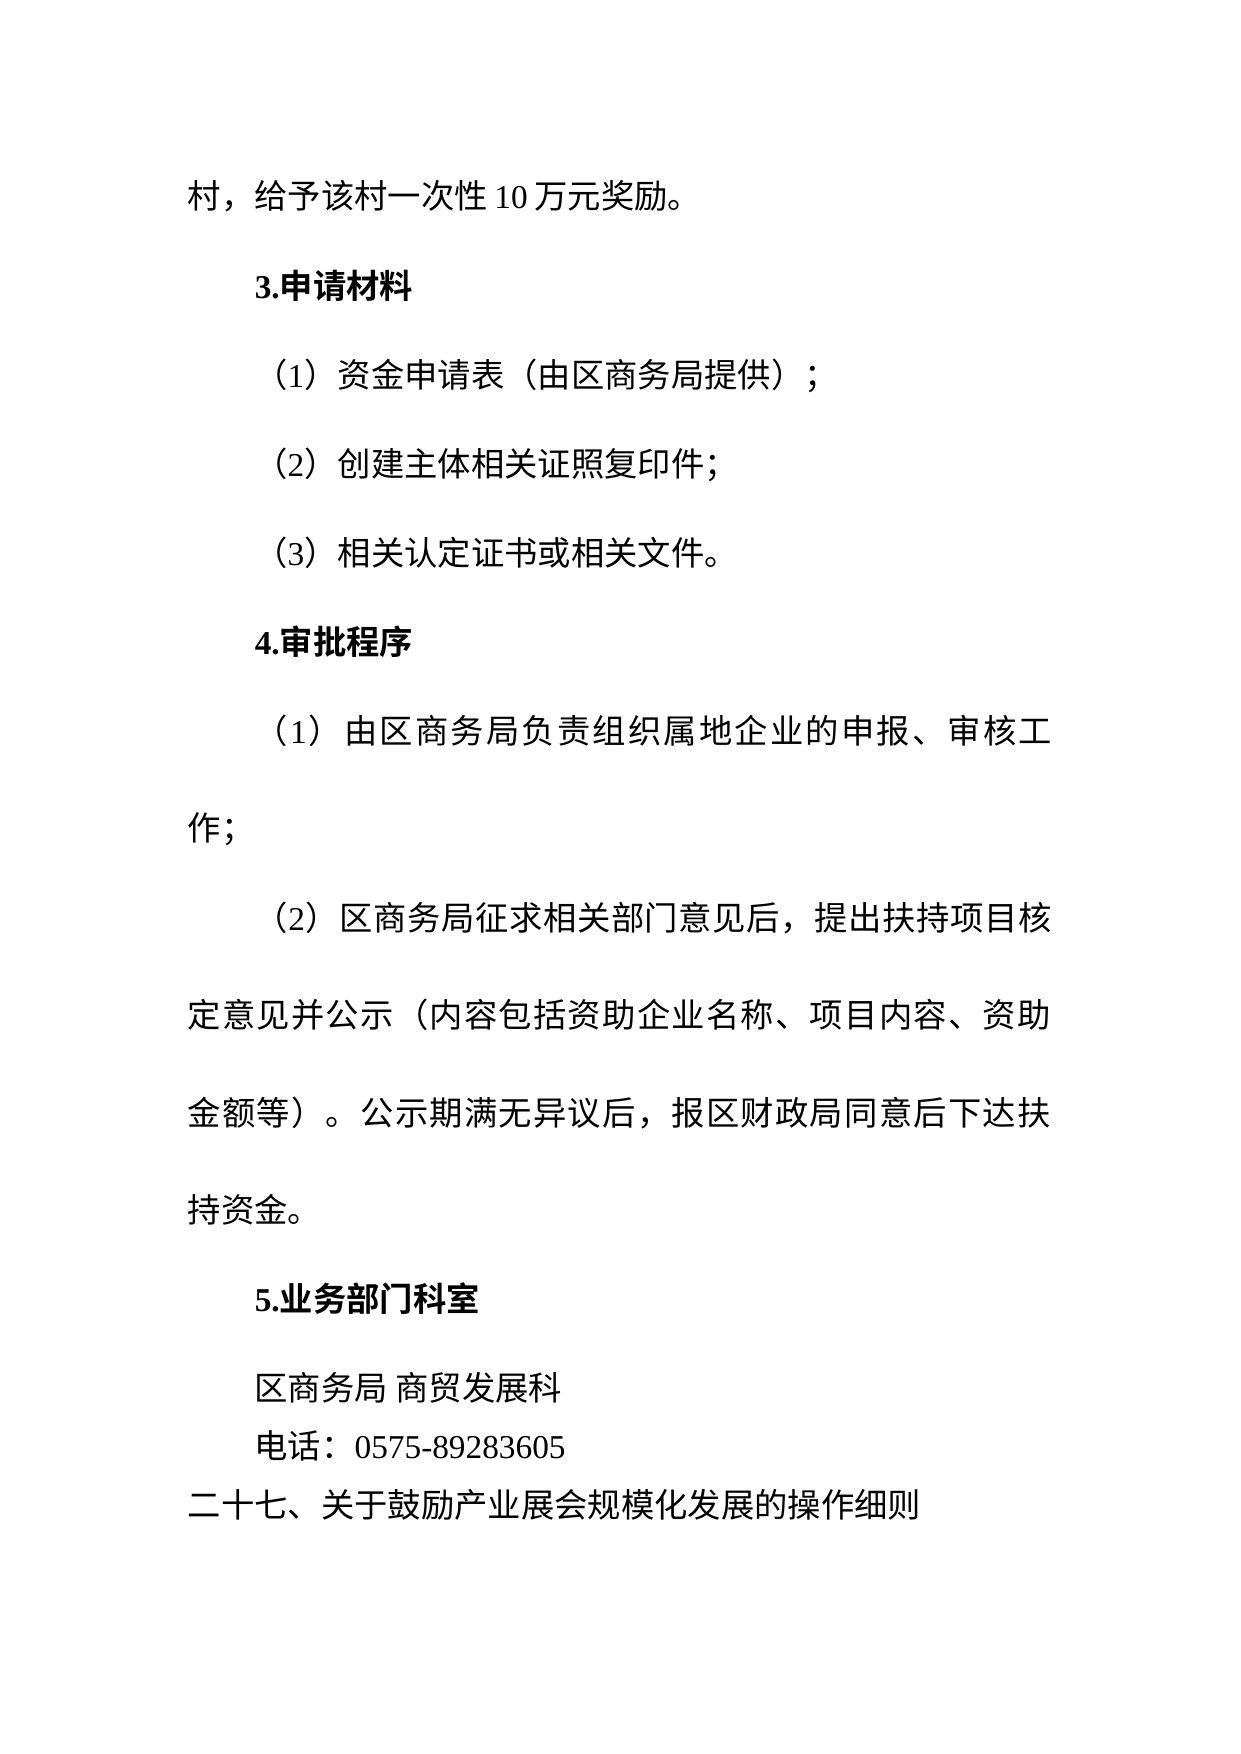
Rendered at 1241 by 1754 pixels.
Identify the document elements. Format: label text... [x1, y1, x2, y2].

text （3）相关认定证书或相关文件。 [187, 518, 1053, 583]
text 二十七、关于鼓励产业展会规模化发展的操作细则 [187, 1470, 1053, 1535]
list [187, 162, 1053, 227]
text （2）区商务局征求相关部门意见后，提出扶持项目核定意见并公示（内容包括资助企业名称、项目内容、资助金额等）。公示期满无异议后，报区财政局同意后下达扶持资金。 [187, 883, 1053, 1240]
text （1）资金申请表（由区商务局提供）； [187, 340, 1053, 405]
text 5.业务部门科室 [187, 1264, 1053, 1329]
text 电话：0575-89283605 [187, 1412, 1053, 1470]
list 3.申请材料 [187, 251, 1053, 316]
text （2）创建主体相关证照复印件； [187, 429, 1053, 494]
text 4.审批程序 [187, 607, 1053, 672]
text 区商务局 商贸发展科 [187, 1353, 1053, 1412]
text （1）由区商务局负责组织属地企业的申报、审核工作； [187, 696, 1053, 859]
